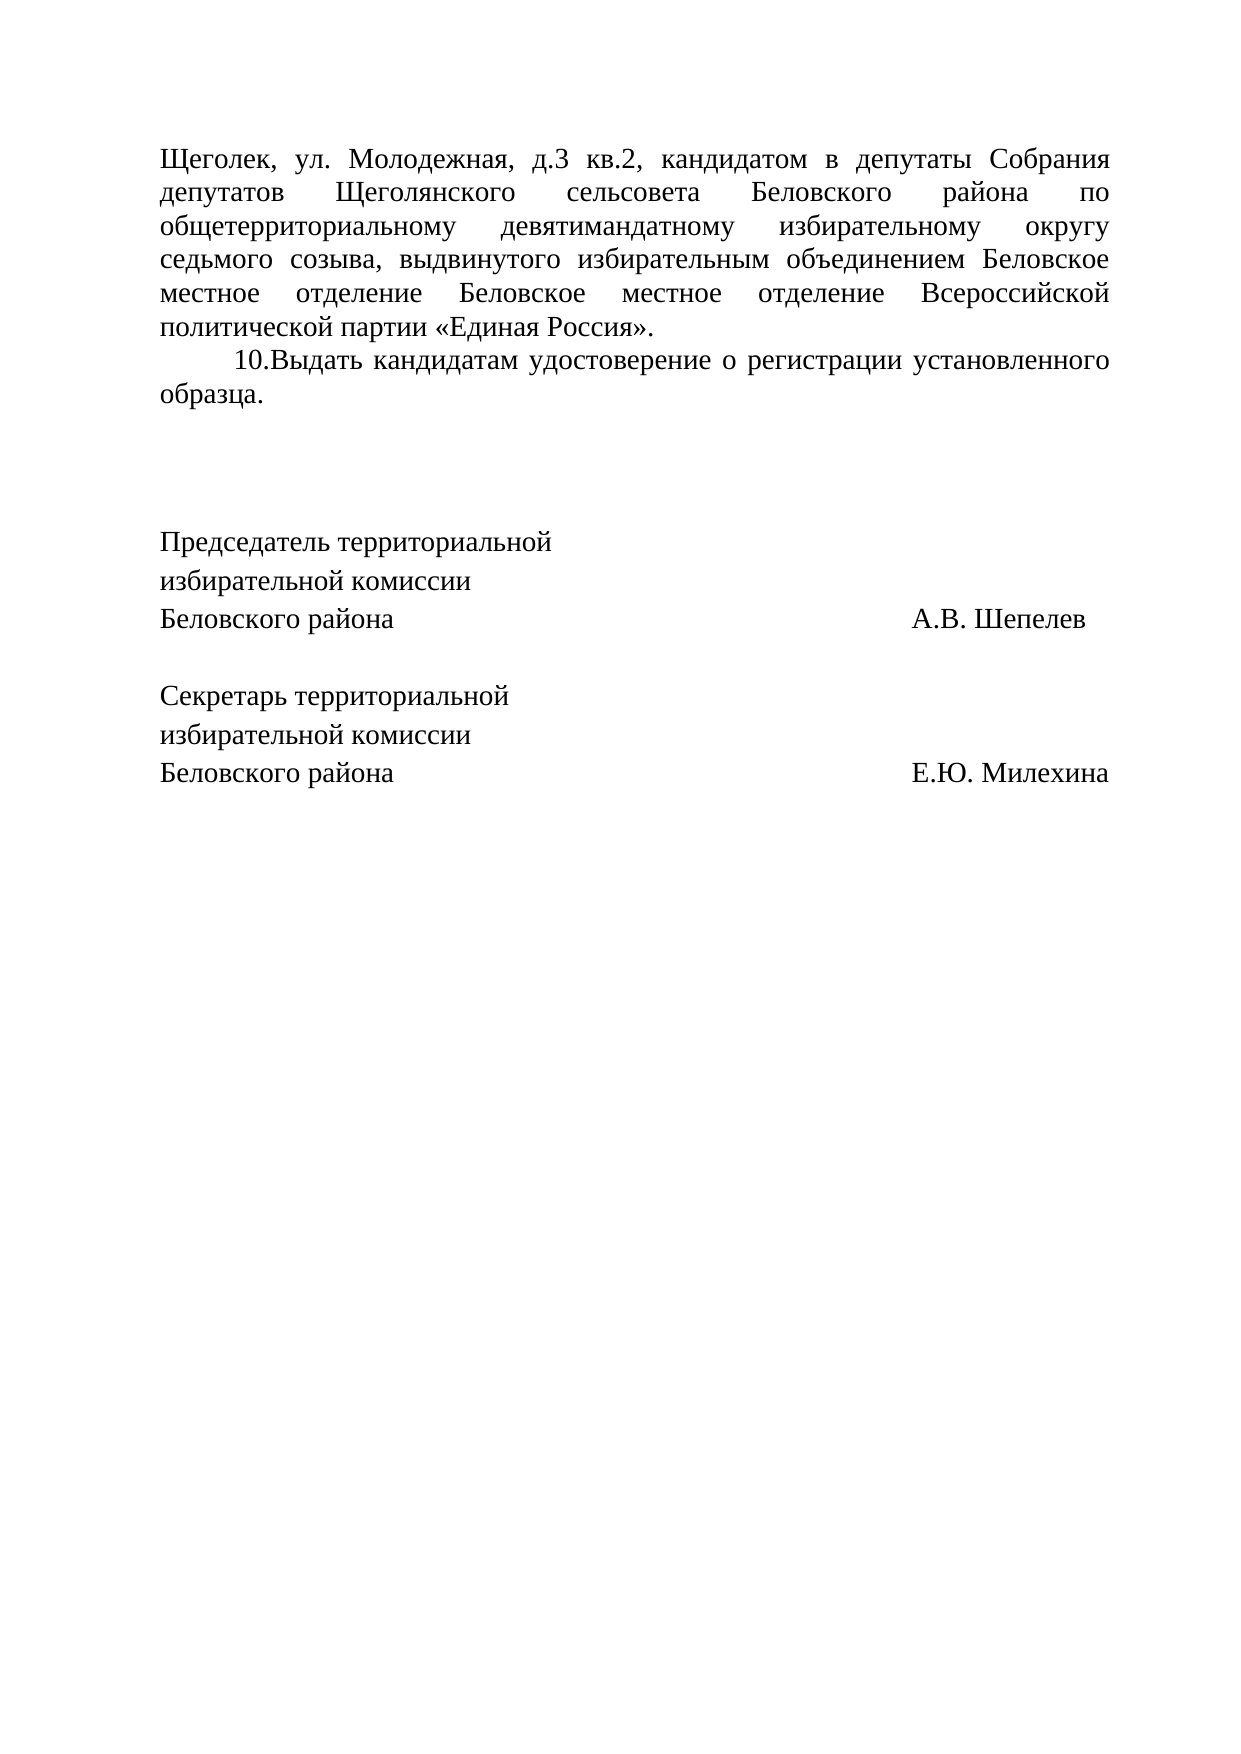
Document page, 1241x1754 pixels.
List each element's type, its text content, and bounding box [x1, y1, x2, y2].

text избирательной комиссии [159, 717, 1110, 751]
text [159, 141, 1110, 342]
text Беловского района А.В. Шепелев [159, 601, 1110, 635]
text Председатель территориальной [159, 524, 1110, 558]
text Секретарь территориальной [159, 678, 1110, 712]
text избирательной комиссии [159, 563, 1110, 596]
text Беловского района Е.Ю. Милехина [159, 756, 1110, 789]
text 10.Выдать кандидатам удостоверение о регистрации установленного образца. [159, 342, 1110, 409]
